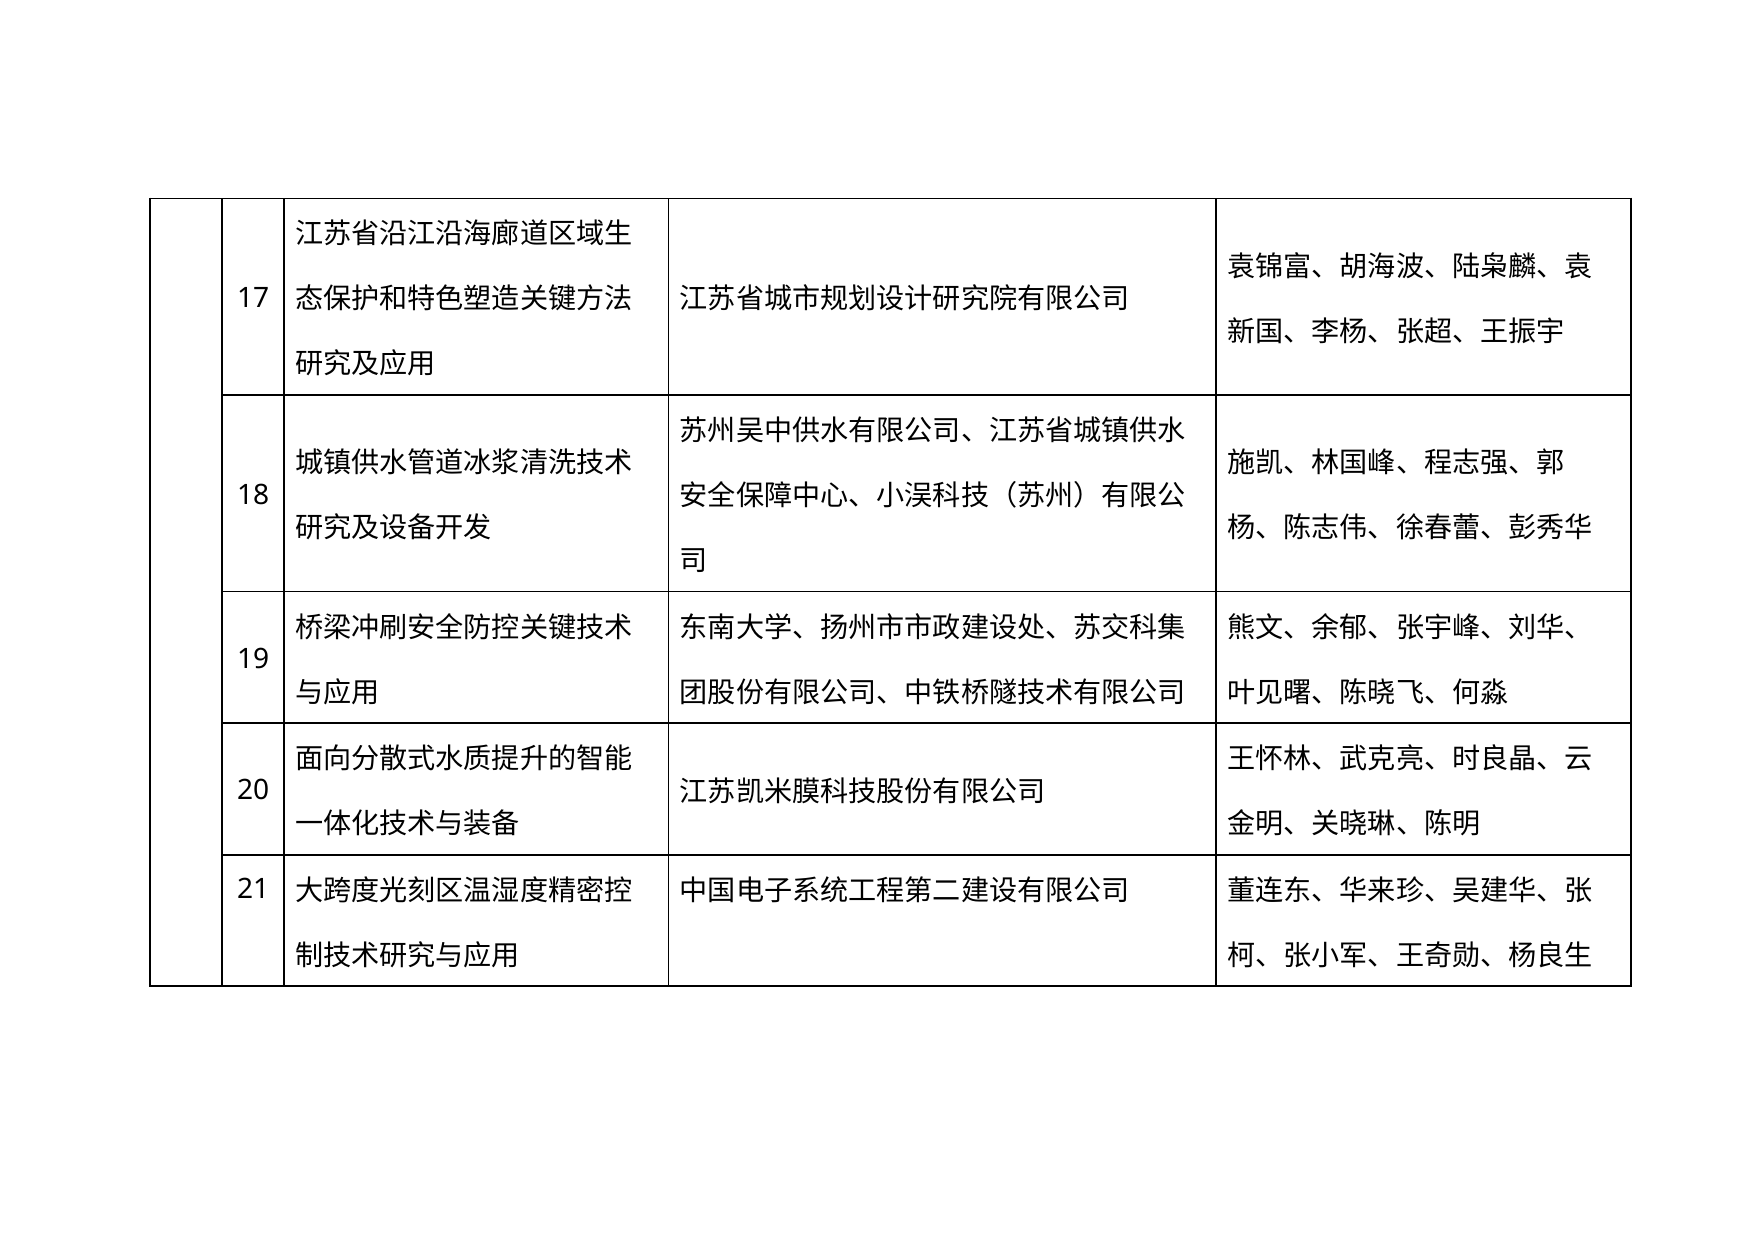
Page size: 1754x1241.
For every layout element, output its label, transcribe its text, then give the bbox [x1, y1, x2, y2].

table_cell 20 [223, 724, 283, 854]
table_cell 江苏省城市规划设计研究院有限公司 [669, 199, 1215, 394]
table_cell 城镇供水管道冰浆清洗技术研究及设备开发 [285, 396, 668, 591]
table_cell 熊文、余郁、张宇峰、刘华、叶见曙、陈晓飞、何淼 [1217, 592, 1630, 722]
table_cell 王怀林、武克亮、时良晶、云金明、关晓琳、陈明 [1217, 724, 1630, 854]
table_cell 江苏省沿江沿海廊道区域生态保护和特色塑造关键方法研究及应用 [285, 199, 668, 394]
table_cell 面向分散式水质提升的智能一体化技术与装备 [285, 724, 668, 854]
table_cell 江苏凯米膜科技股份有限公司 [669, 724, 1215, 854]
table_cell 大跨度光刻区温湿度精密控制技术研究与应用 [285, 856, 668, 985]
table_cell 18 [223, 396, 283, 591]
table_cell 苏州吴中供水有限公司、江苏省城镇供水安全保障中心、小洖科技（苏州）有限公司 [669, 396, 1215, 591]
table_cell 袁锦富、胡海波、陆枭麟、袁新国、李杨、张超、王振宇 [1217, 199, 1630, 394]
table_cell 19 [223, 592, 283, 722]
table_cell 董连东、华来珍、吴建华、张柯、张小军、王奇勋、杨良生 [1217, 856, 1630, 985]
table_cell 中国电子系统工程第二建设有限公司 [669, 856, 1215, 985]
table_cell 东南大学、扬州市市政建设处、苏交科集团股份有限公司、中铁桥隧技术有限公司 [669, 592, 1215, 722]
table_cell 17 [223, 199, 283, 394]
table_cell 21 [223, 856, 283, 985]
table_cell 施凯、林国峰、程志强、郭杨、陈志伟、徐春蕾、彭秀华 [1217, 396, 1630, 591]
table_cell 桥梁冲刷安全防控关键技术与应用 [285, 592, 668, 722]
